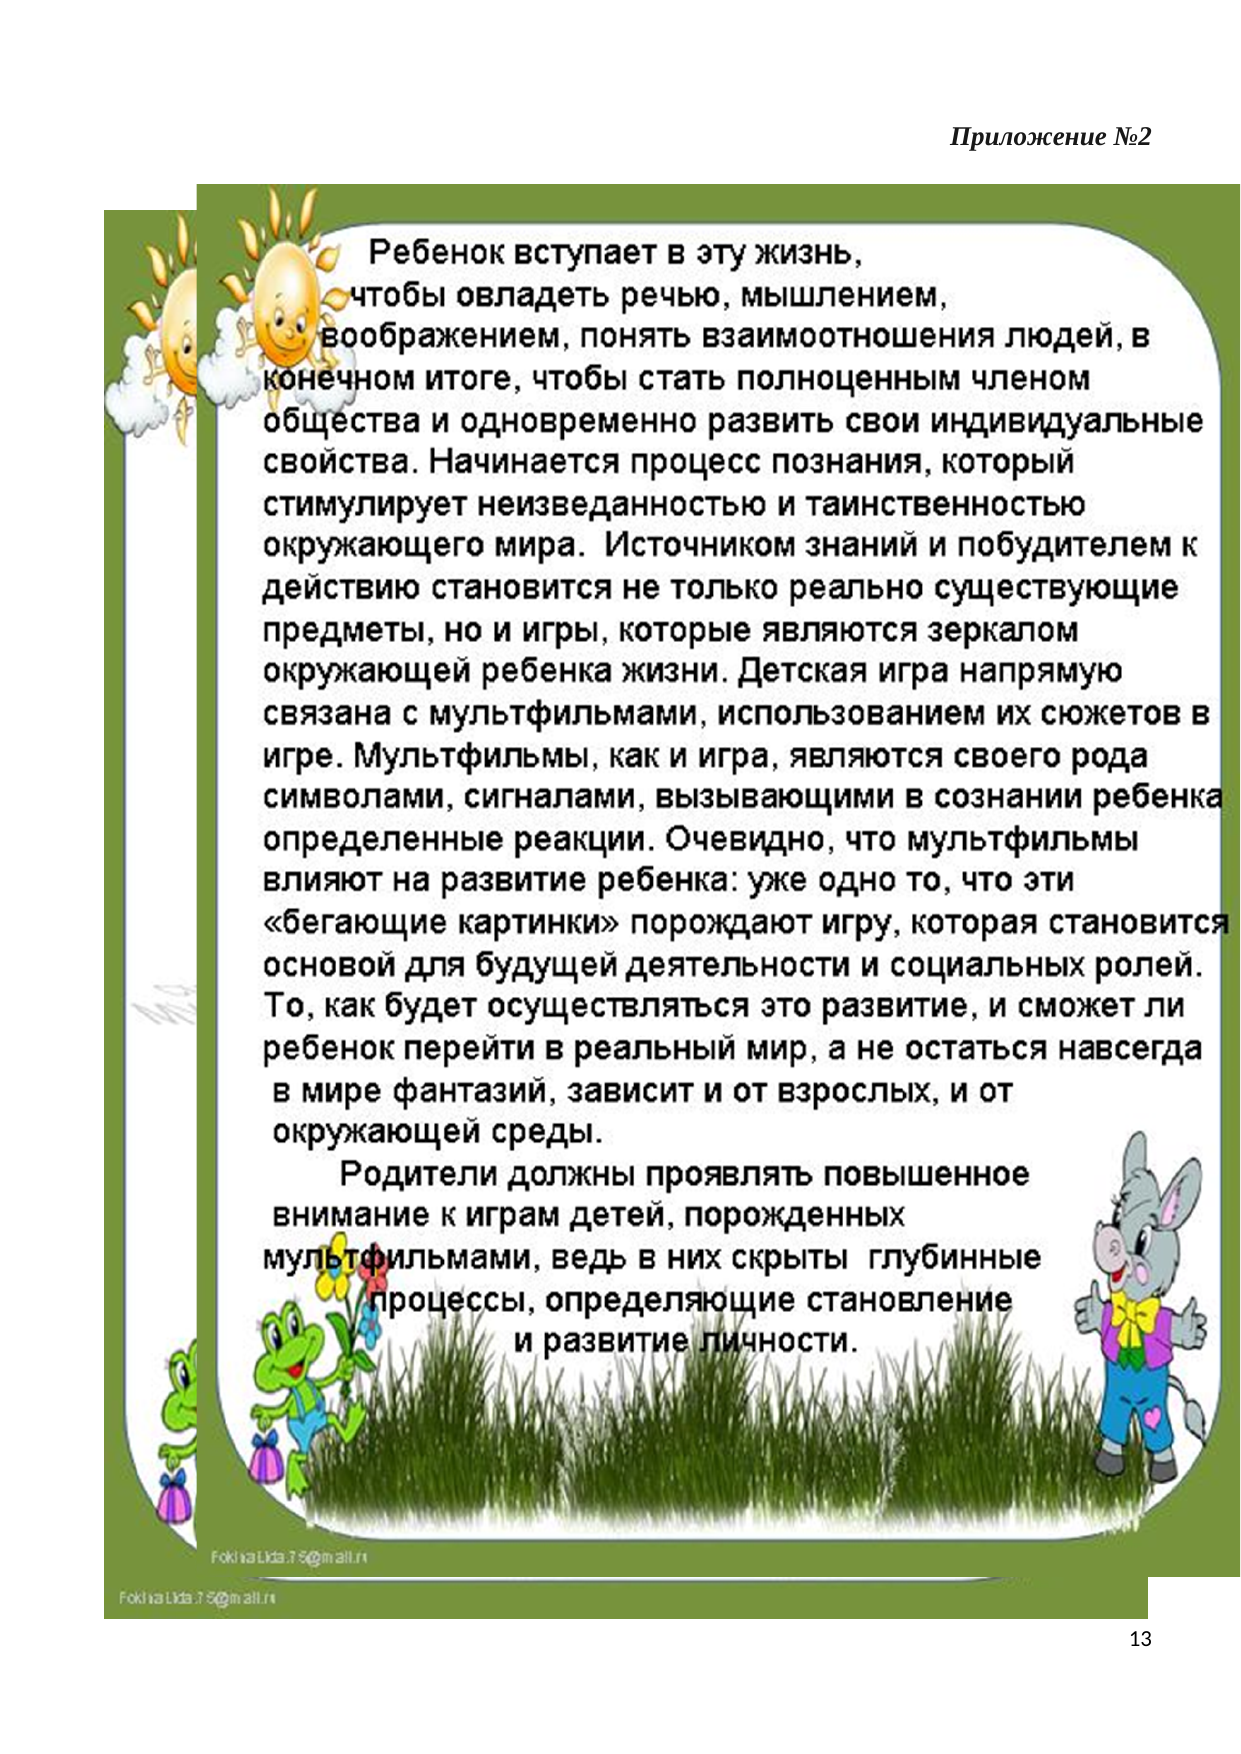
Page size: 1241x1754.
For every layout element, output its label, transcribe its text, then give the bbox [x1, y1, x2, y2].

picture [104, 184, 1241, 1617]
text Приложение №2 [177, 118, 1152, 151]
